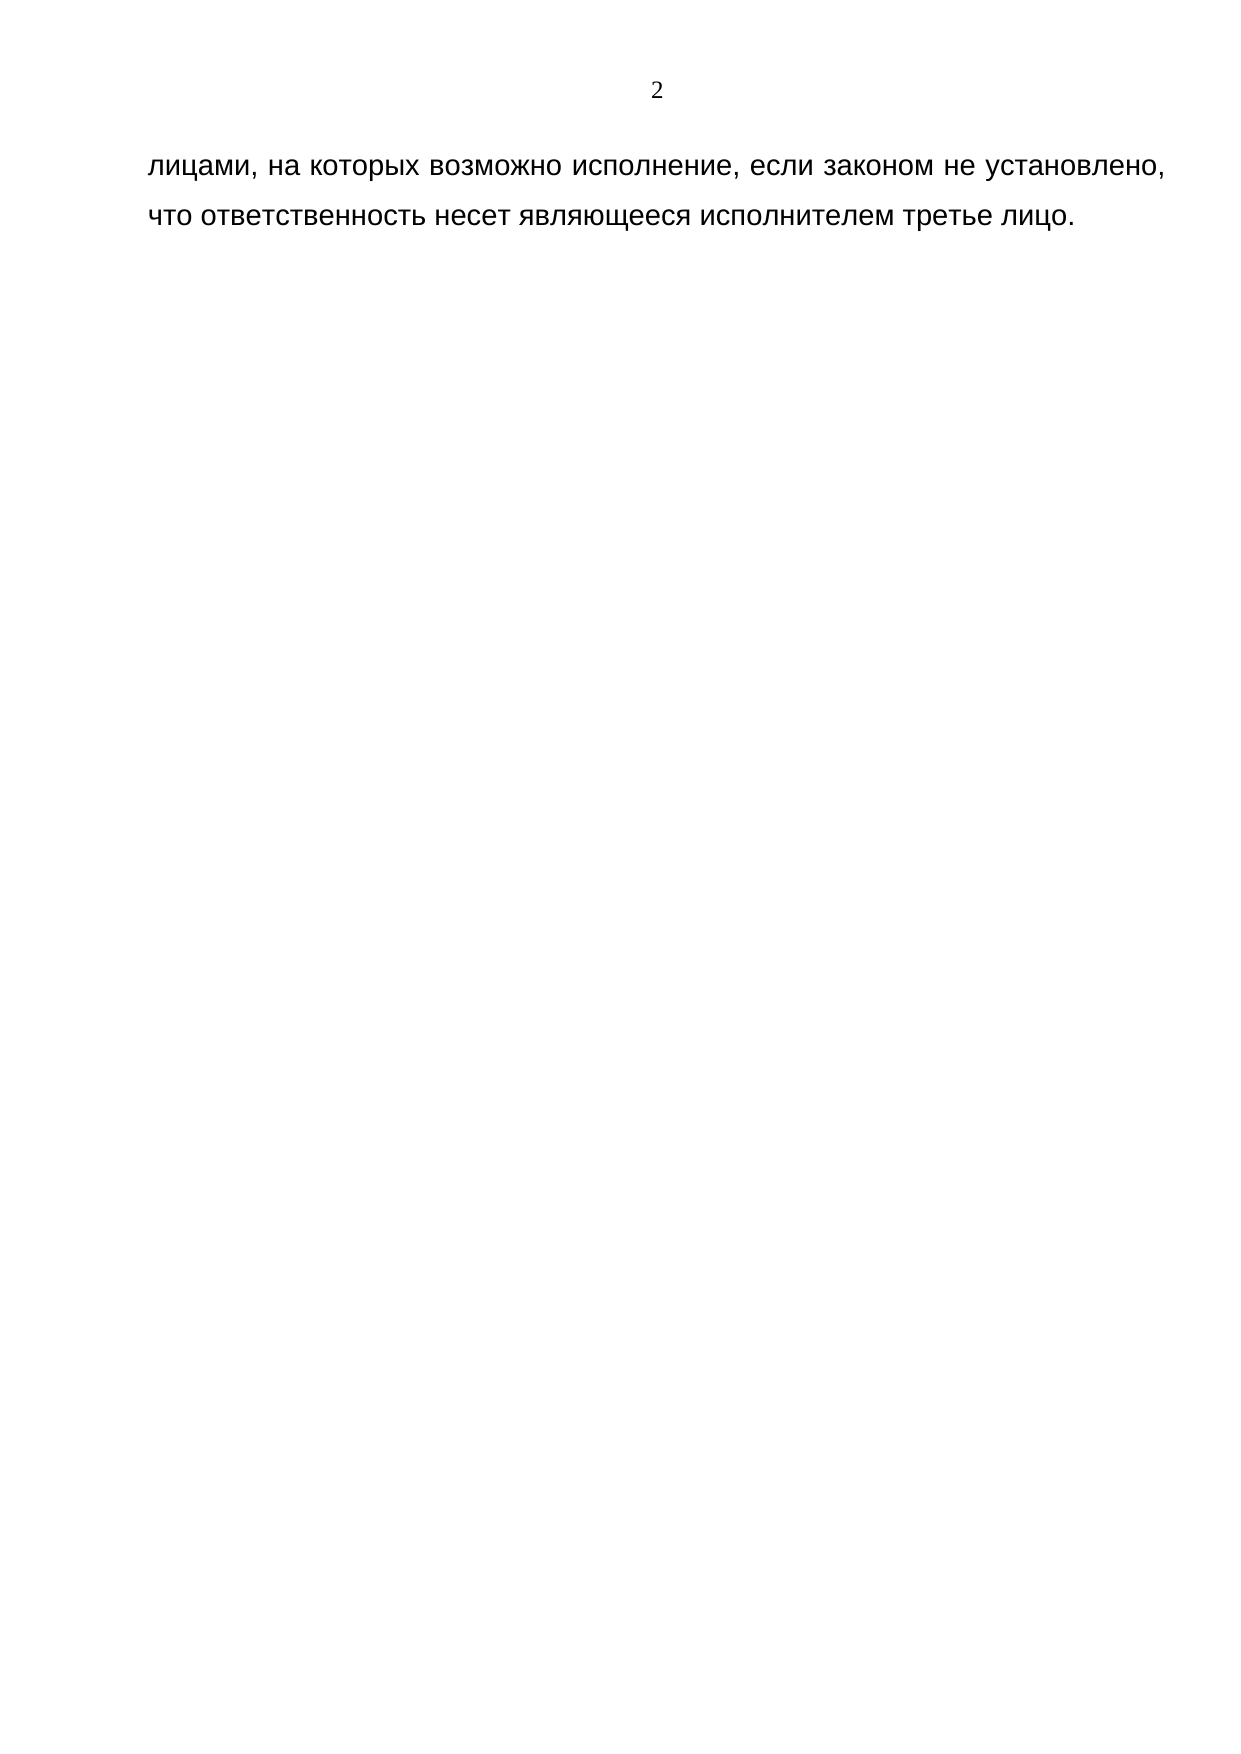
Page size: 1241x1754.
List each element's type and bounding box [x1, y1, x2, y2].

text [148, 148, 1166, 231]
